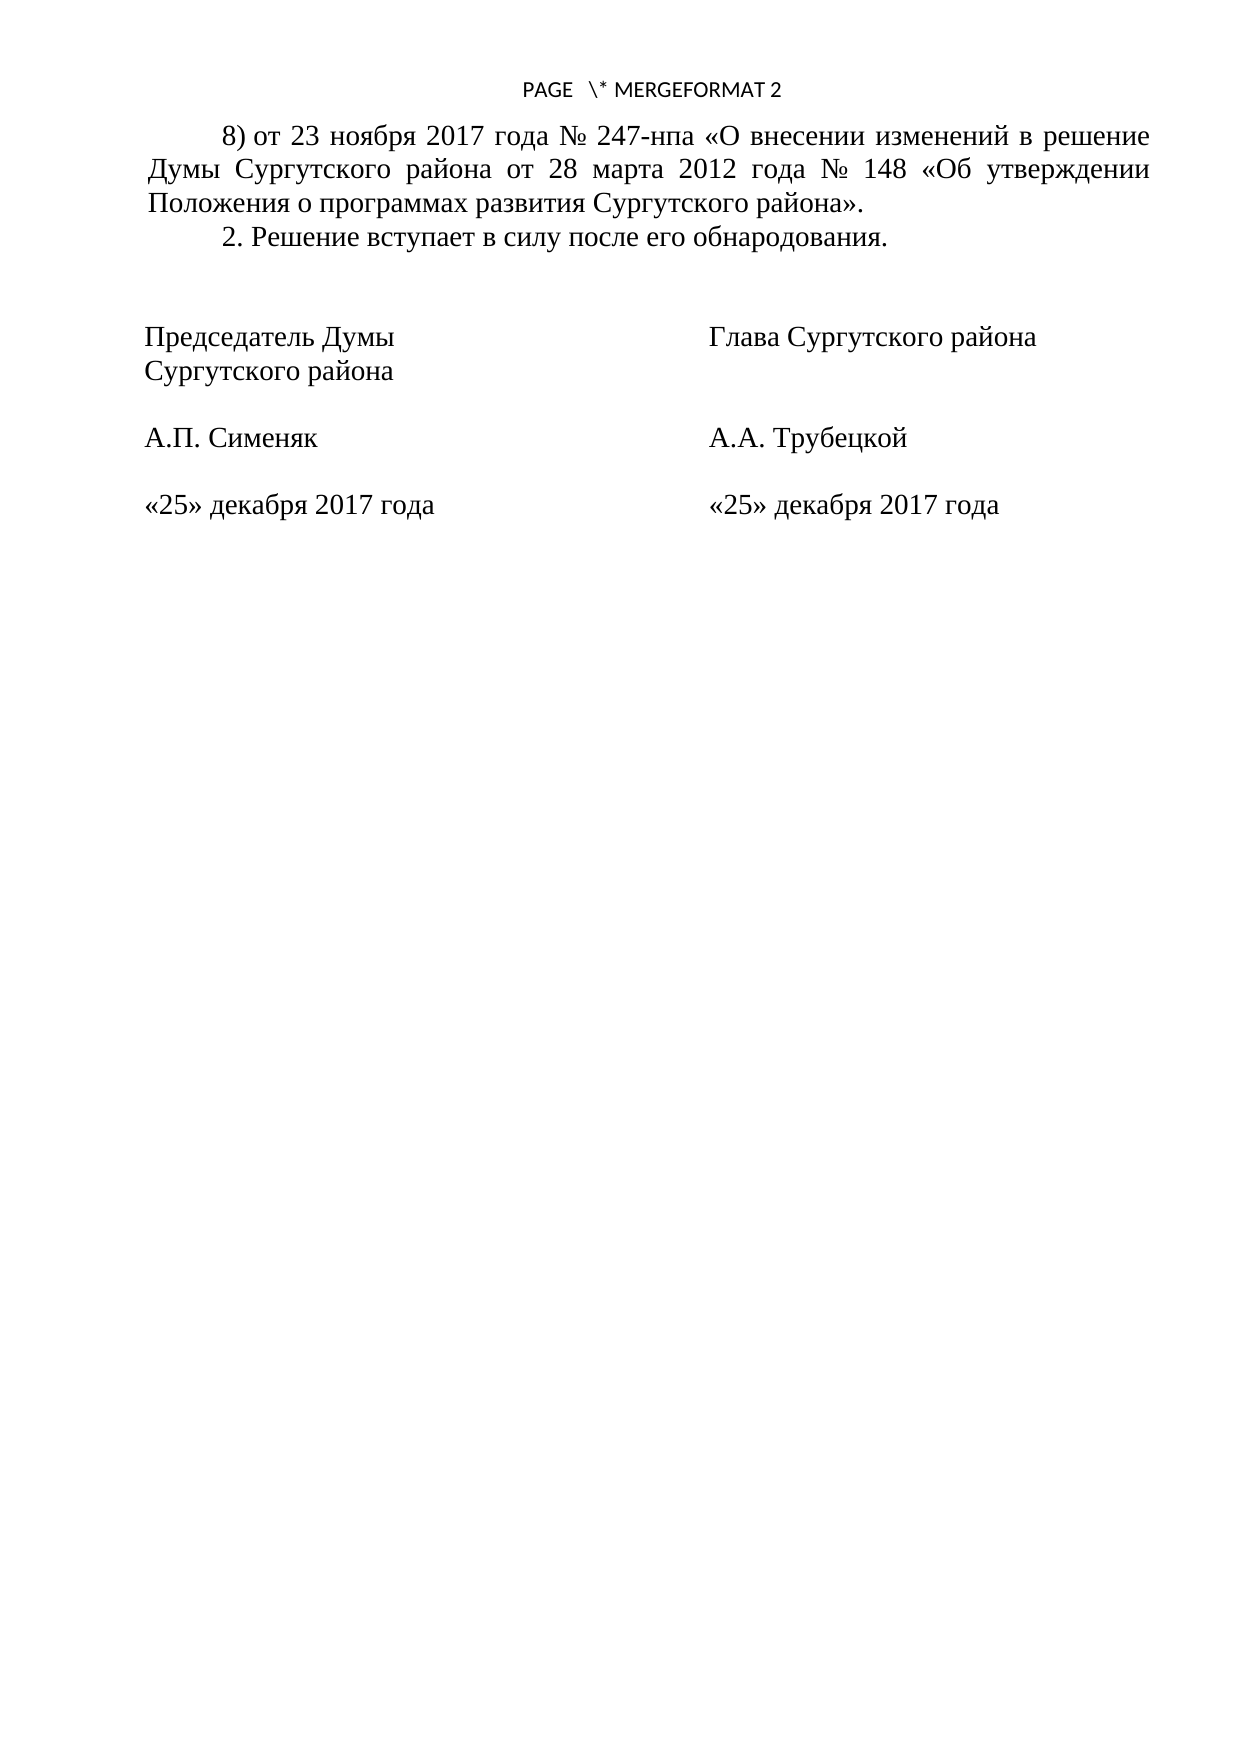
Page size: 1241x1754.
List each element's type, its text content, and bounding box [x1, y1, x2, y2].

text 8) от 23 ноября 2017 года № 247-нпа «О внесении изменений в решение Думы Сургутского района от 28 марта 2012 года № 148 «Об утверждении Положения о программах развития Сургутского района». [148, 118, 1152, 219]
table_header Глава Сургутского района А.А. Трубецкой «25» декабря 2017 года [709, 319, 1158, 521]
text 2. Решение вступает в силу после его обнародования. [148, 219, 1152, 252]
table_header Председатель Думы Сургутского района А.П. Сименяк «25» декабря 2017 года [133, 319, 709, 521]
